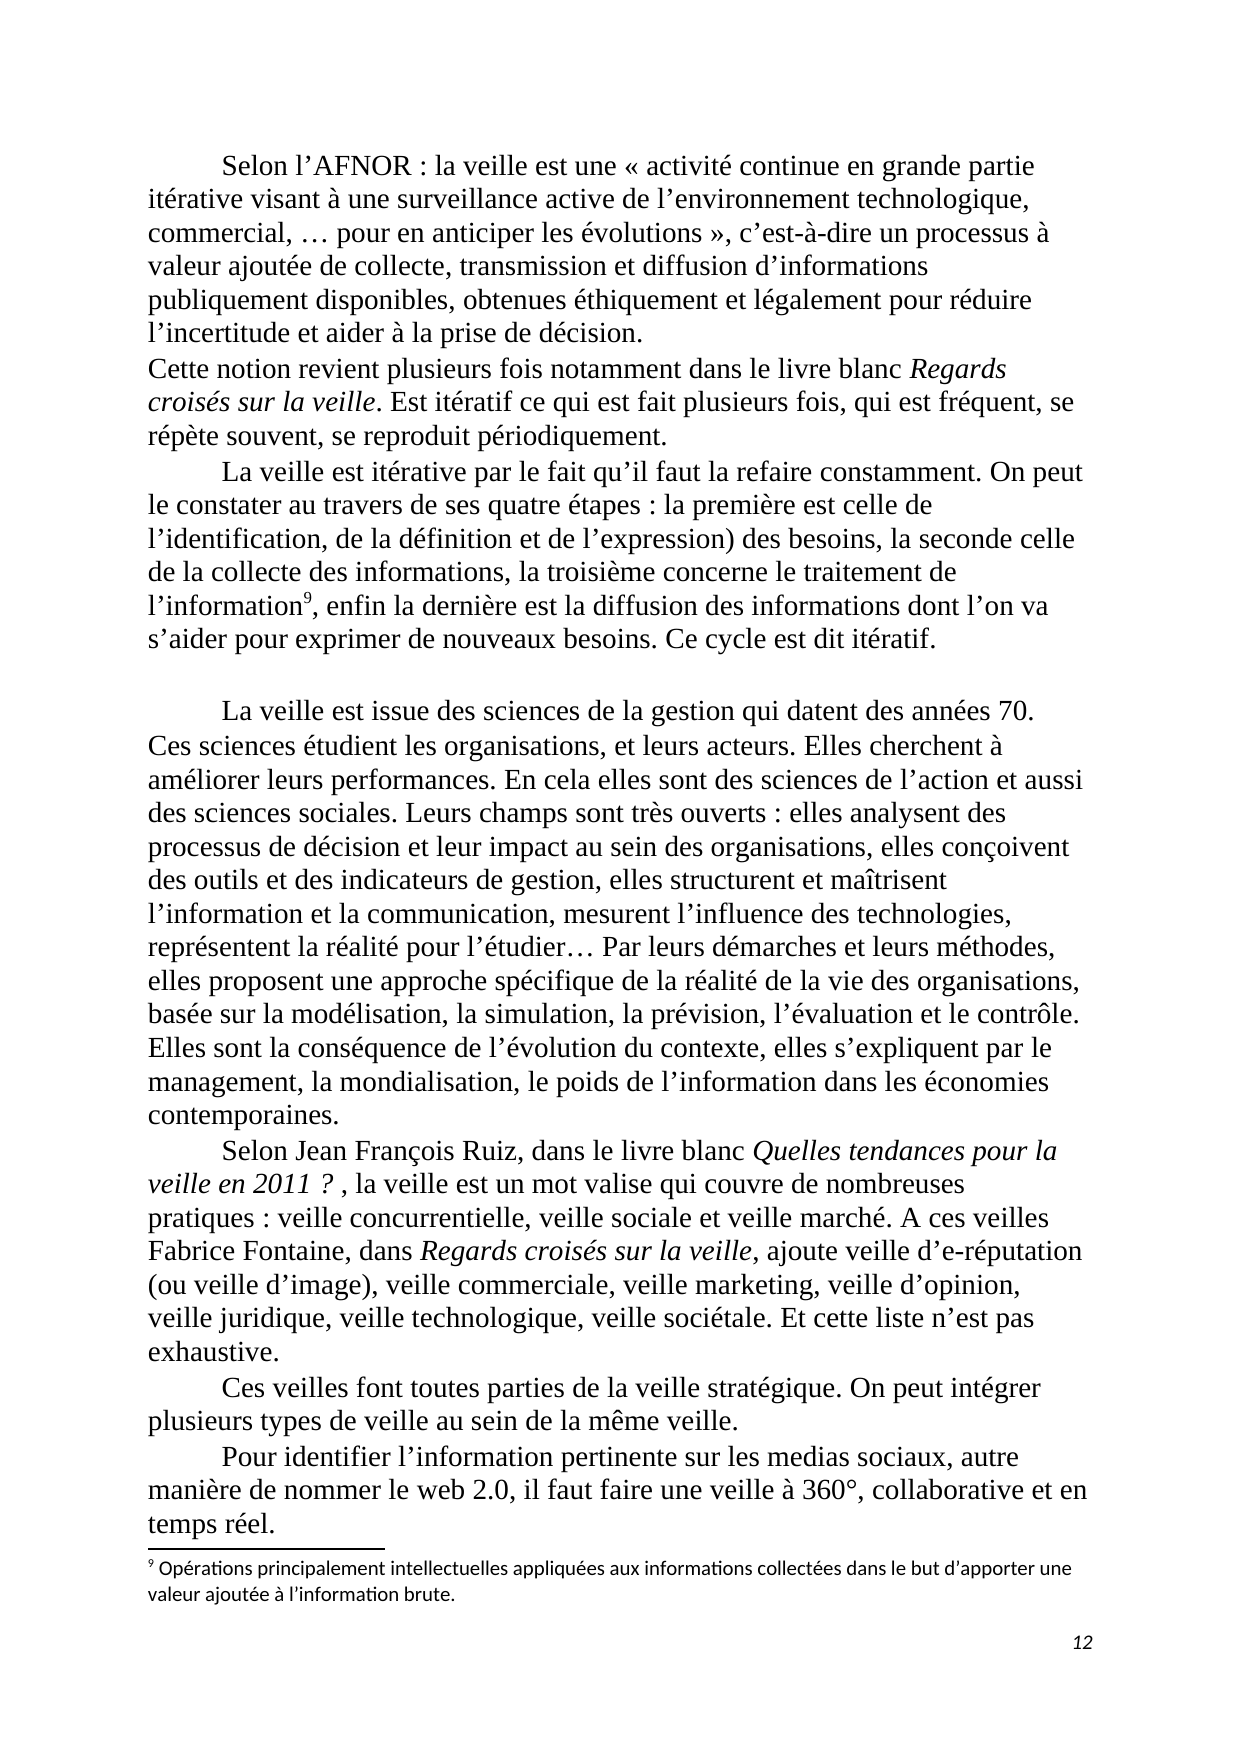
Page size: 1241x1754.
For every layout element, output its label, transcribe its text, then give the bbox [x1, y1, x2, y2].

text Pour identifier l’information pertinente sur les medias sociaux, autre manière de nommer le web 2.0, il faut faire une veille à 360°, collaborative et en temps réel. [148, 1439, 1092, 1539]
text Ces sciences étudient les organisations, et leurs acteurs. Elles cherchent à améliorer leurs performances. En cela elles sont des sciences de l’action et aussi des sciences sociales. Leurs champs sont très ouverts : elles analysent des processus de décision et leur impact au sein des organisations, elles conçoivent des outils et des indicateurs de gestion, elles structurent et maîtrisent l’information et la communication, mesurent l’influence des technologies, représentent la réalité pour l’étudier… Par leurs démarches et leurs méthodes, elles proposent une approche spécifique de la réalité de la vie des organisations, basée sur la modélisation, la simulation, la prévision, l’évaluation et le contrôle. Elles sont la conséquence de l’évolution du contexte, elles s’expliquent par le management, la mondialisation, le poids de l’information dans les économies contemporaines. [148, 728, 1092, 1131]
text Cette notion revient plusieurs fois notamment dans le livre blanc Regards croisés sur la veille. Est itératif ce qui est fait plusieurs fois, qui est fréquent, se répète souvent, se reproduit périodiquement. [148, 351, 1092, 452]
text La veille est issue des sciences de la gestion qui datent des années 70. [148, 693, 1092, 726]
text Selon Jean François Ruiz, dans le livre blanc Quelles tendances pour la veille en 2011 ? , la veille est un mot valise qui couvre de nombreuses pratiques : veille concurrentielle, veille sociale et veille marché. A ces veilles Fabrice Fontaine, dans Regards croisés sur la veille, ajoute veille d’e-réputation (ou veille d’image), veille commerciale, veille marketing, veille d’opinion, veille juridique, veille technologique, veille sociétale. Et cette liste n’est pas exhaustive. [148, 1133, 1092, 1368]
text La veille est itérative par le fait qu’il faut la refaire constamment. On peut le constater au travers de ses quatre étapes : la première est celle de l’identification, de la définition et de l’expression) des besoins, la seconde celle de la collecte des informations, la troisième concerne le traitement de l’information, enfin la dernière est la diffusion des informations dont l’on va s’aider pour exprimer de nouveaux besoins. Ce cycle est dit itératif. [148, 454, 1092, 655]
text Ces veilles font toutes parties de la veille stratégique. On peut intégrer plusieurs types de veille au sein de la même veille. [148, 1370, 1092, 1437]
text Selon l’AFNOR : la veille est une « activité continue en grande partie itérative visant à une surveillance active de l’environnement technologique, commercial, … pour en anticiper les évolutions », c’est-à-dire un processus à valeur ajoutée de collecte, transmission et diffusion d’informations publiquement disponibles, obtenues éthiquement et légalement pour réduire l’incertitude et aider à la prise de décision. [148, 148, 1092, 349]
